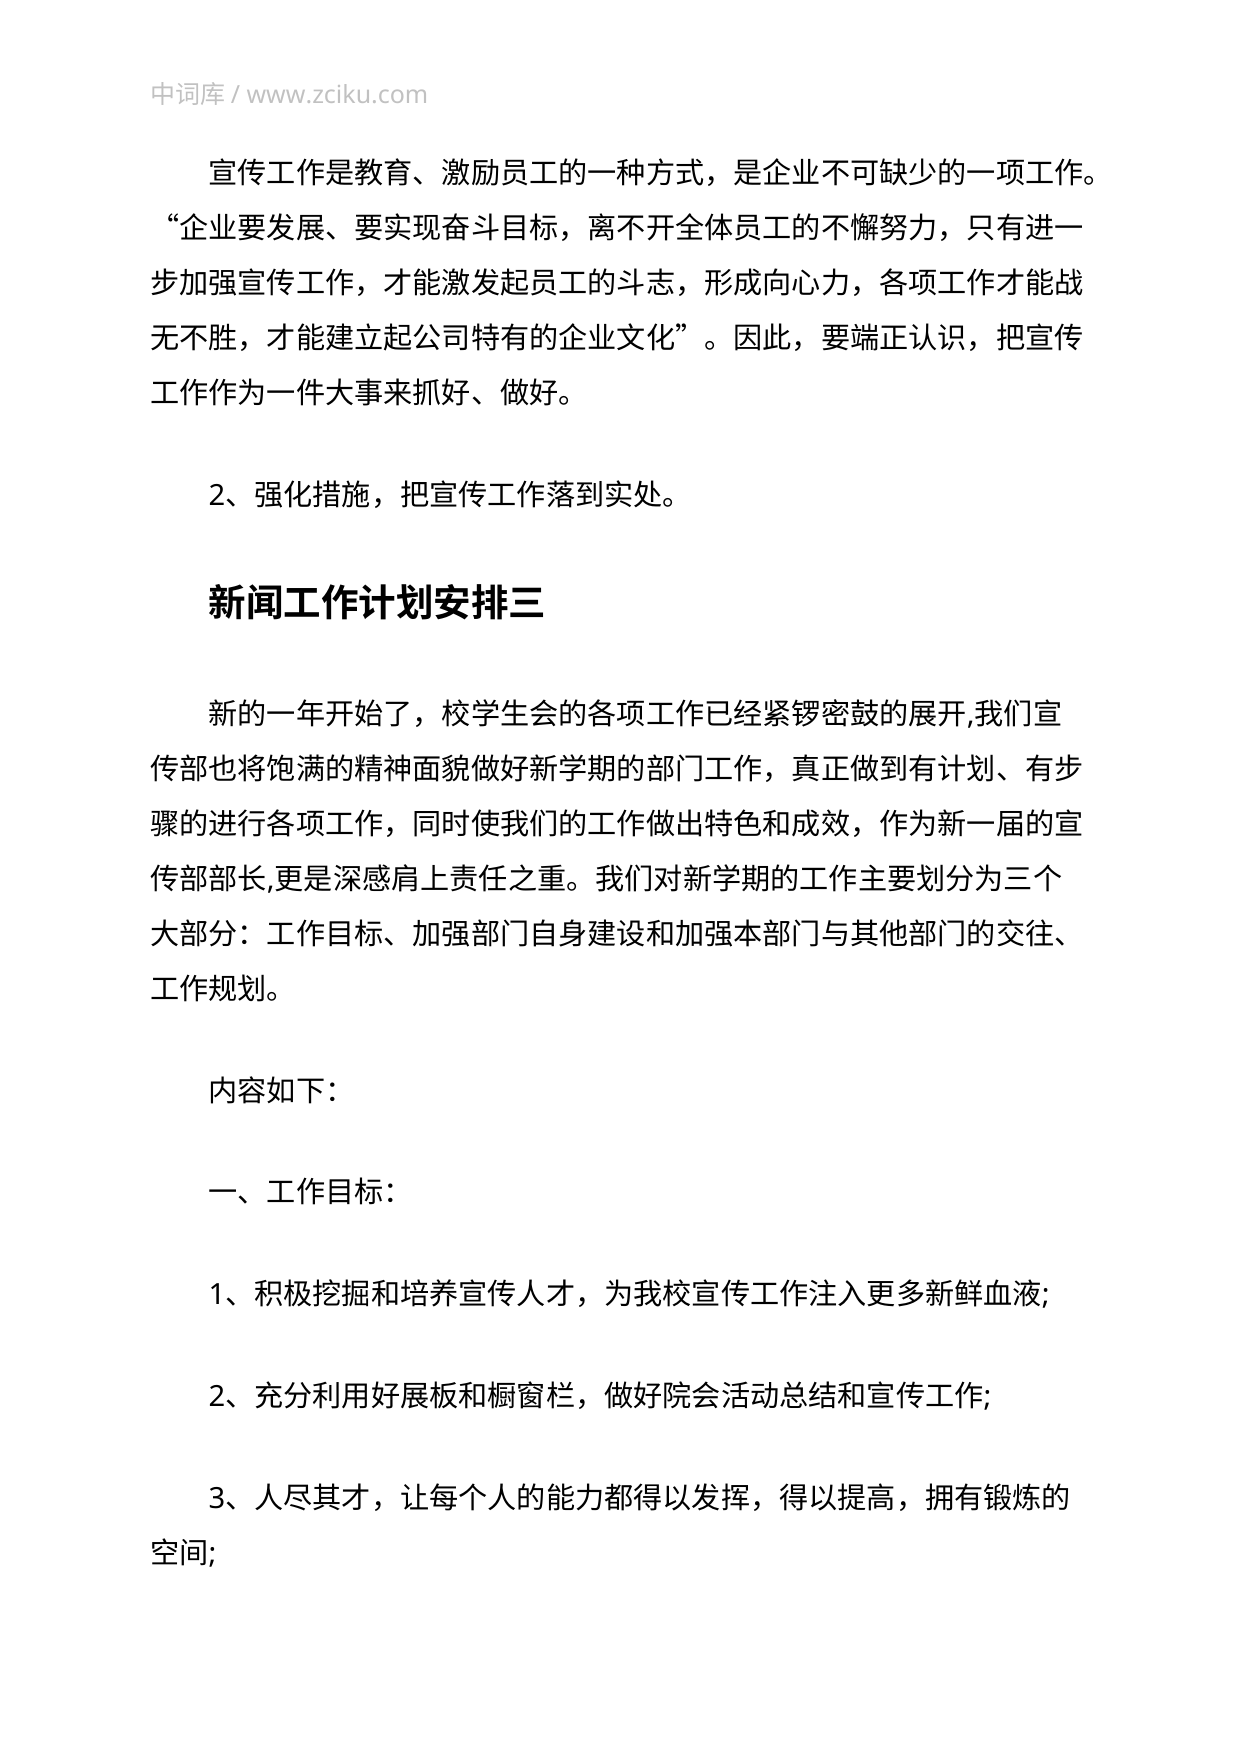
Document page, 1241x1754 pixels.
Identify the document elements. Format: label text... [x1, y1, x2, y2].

text 一、工作目标： [150, 1169, 1090, 1211]
text 内容如下： [150, 1067, 1090, 1109]
text 宣传工作是教育、激励员工的一种方式，是企业不可缺少的一项工作。“企业要发展、要实现奋斗目标，离不开全体员工的不懈努力，只有进一步加强宣传工作，才能激发起员工的斗志，形成向心力，各项工作才能战无不胜，才能建立起公司特有的企业文化”。因此，要端正认识，把宣传工作作为一件大事来抓好、做好。 [150, 150, 1090, 412]
text 2、充分利用好展板和橱窗栏，做好院会活动总结和宣传工作; [150, 1373, 1090, 1415]
text 新闻工作计划安排三 [150, 573, 1090, 628]
text 1、积极挖掘和培养宣传人才，为我校宣传工作注入更多新鲜血液; [150, 1271, 1090, 1313]
text 3、人尽其才，让每个人的能力都得以发挥，得以提高，拥有锻炼的空间; [150, 1475, 1090, 1572]
text 新的一年开始了，校学生会的各项工作已经紧锣密鼓的展开,我们宣传部也将饱满的精神面貌做好新学期的部门工作，真正做到有计划、有步骤的进行各项工作，同时使我们的工作做出特色和成效，作为新一届的宣传部部长,更是深感肩上责任之重。我们对新学期的工作主要划分为三个大部分：工作目标、加强部门自身建设和加强本部门与其他部门的交往、工作规划。 [150, 691, 1090, 1008]
text 2、强化措施，把宣传工作落到实处。 [150, 471, 1090, 514]
